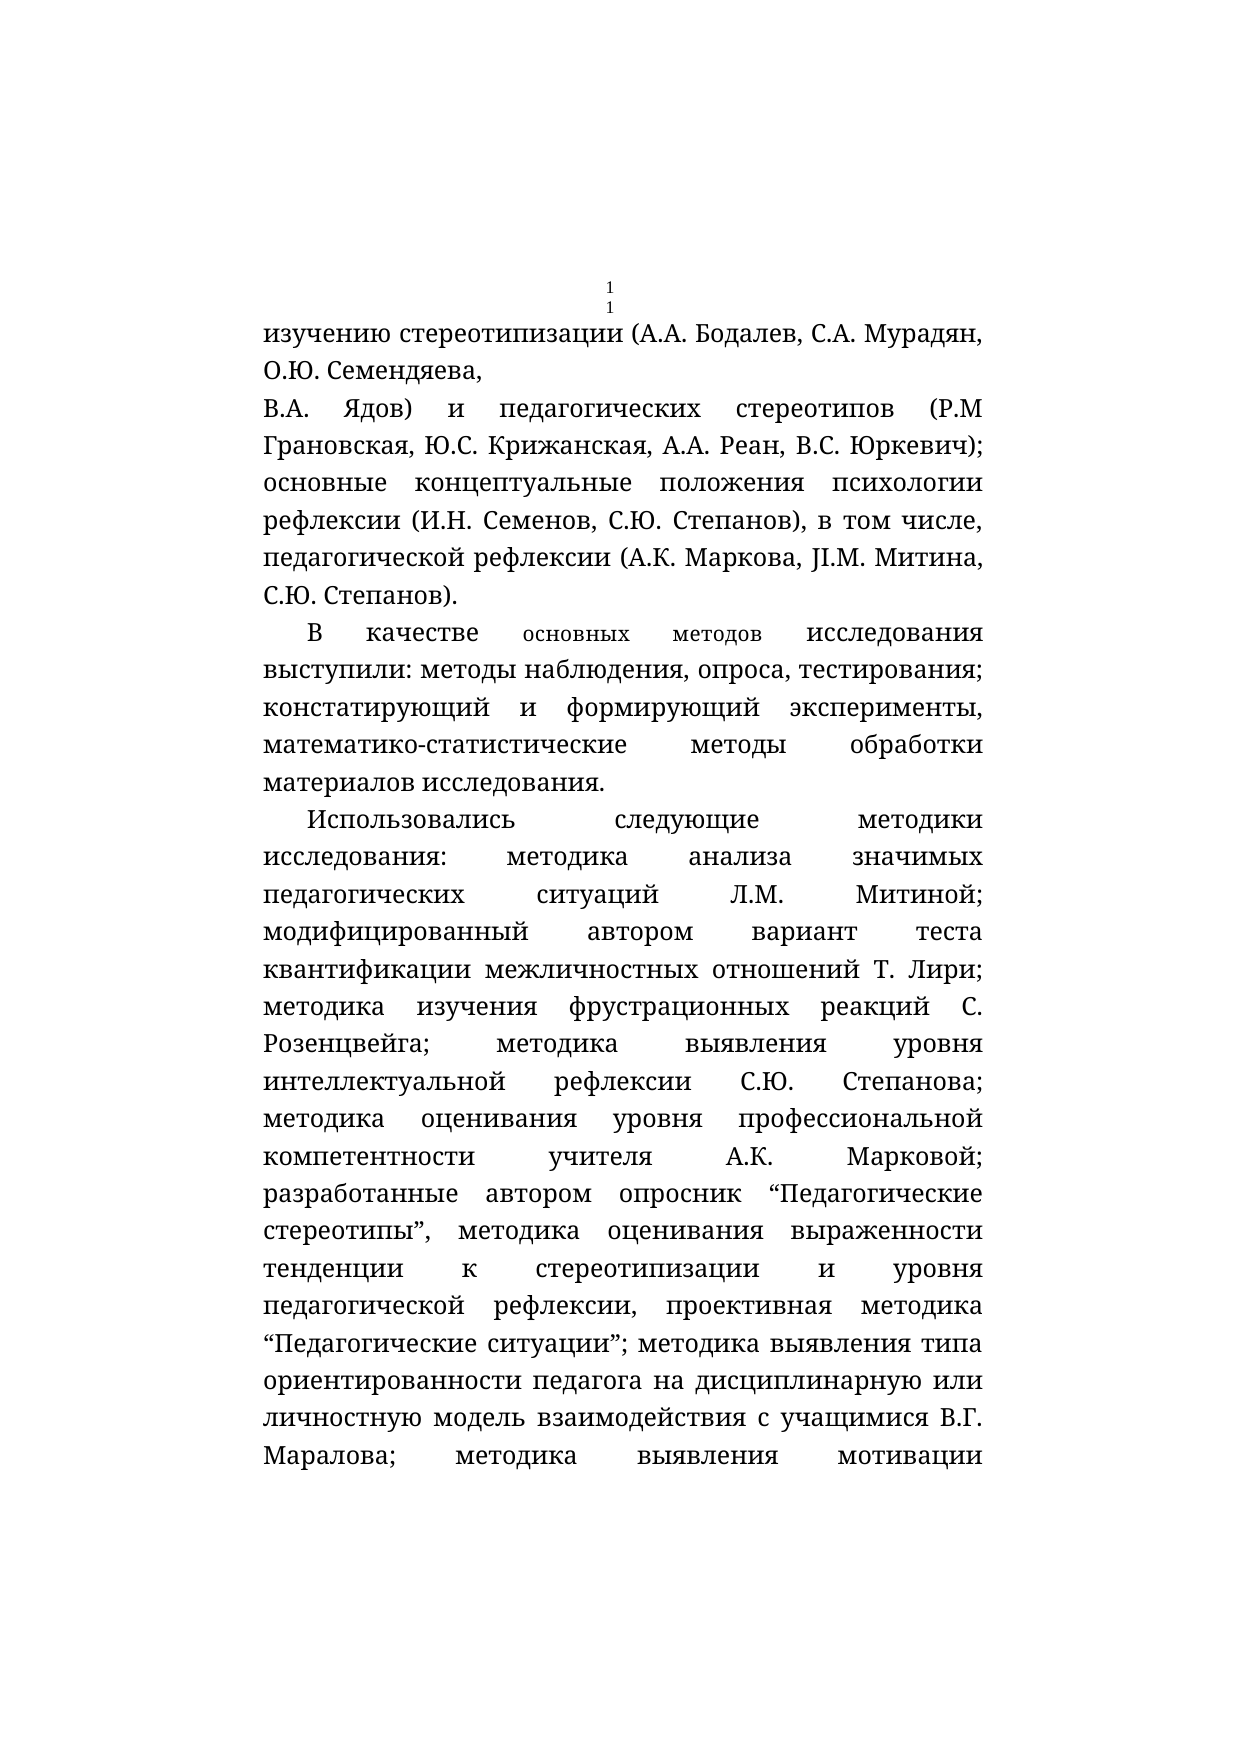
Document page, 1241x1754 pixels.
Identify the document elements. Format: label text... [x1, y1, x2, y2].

text В.А. Ядов) и педагогических стереотипов (Р.М Грановская, Ю.С. Крижанская, А.А. Реан, B.C. Юркевич); основные концептуальные положения психологии рефлексии (И.Н. Семенов, С.Ю. Степанов), в том числе, педагогической рефлексии (А.К. Маркова, JI.M. Митина, С.Ю. Степанов). [263, 387, 983, 612]
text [263, 798, 983, 1472]
text В качестве основных методов исследования выступили: методы наблюдения, опроса, тестирования; констатирующий и формирующий эксперименты, математико-статистические методы обработки материалов исследования. [263, 612, 983, 798]
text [263, 312, 983, 387]
